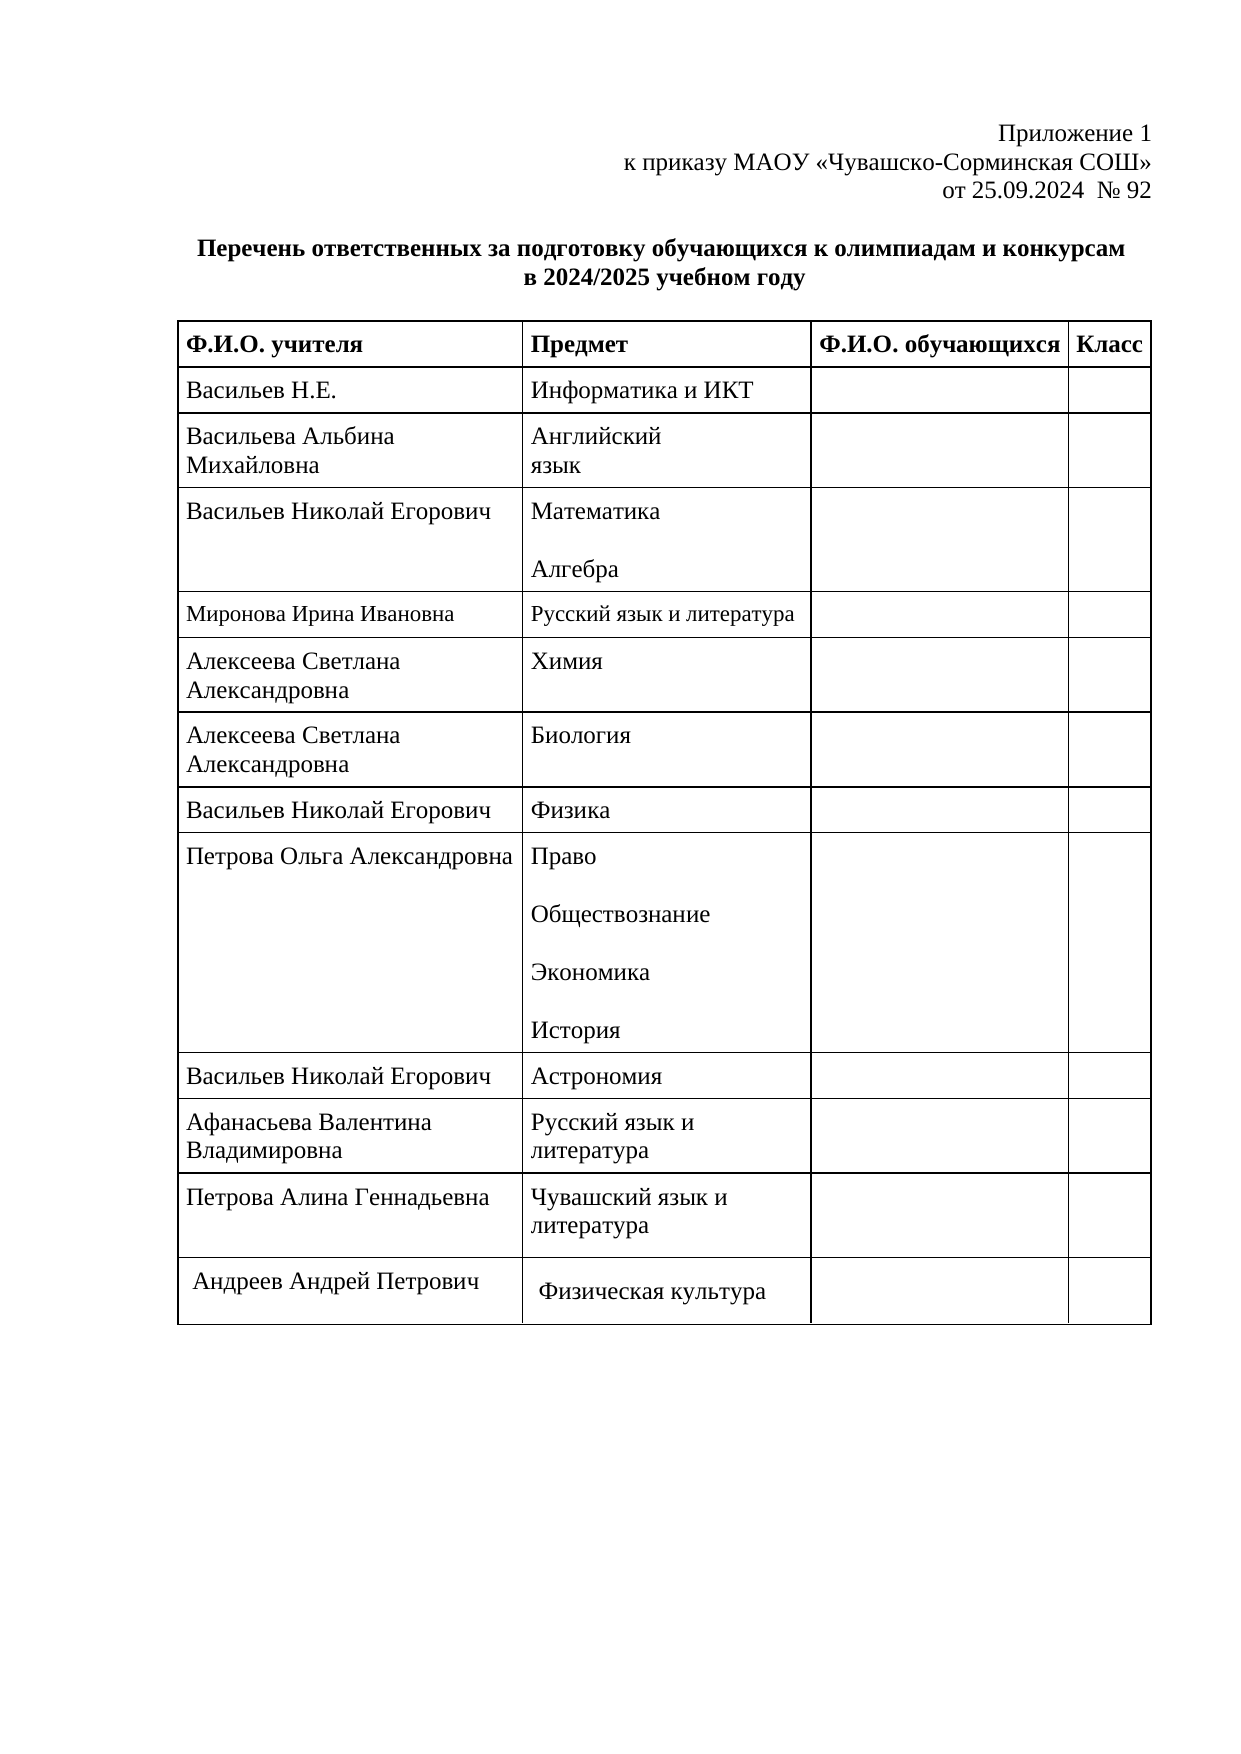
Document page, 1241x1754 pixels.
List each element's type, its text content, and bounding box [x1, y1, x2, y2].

table_cell [1069, 1053, 1150, 1097]
table_cell Астрономия [523, 1053, 810, 1097]
table_cell Васильев Николай Егорович [179, 488, 522, 591]
table_cell Математика Алгебра [523, 488, 810, 591]
table_cell Русский язык и литература [523, 1099, 810, 1172]
table_cell Алексеева Светлана Александровна [179, 713, 522, 786]
table_cell [1069, 488, 1150, 591]
table_cell [812, 833, 1068, 1052]
table_cell Васильева Альбина Михайловна [179, 414, 522, 487]
table_cell [812, 1174, 1068, 1257]
table_cell [812, 414, 1068, 487]
table_cell Английский язык [523, 414, 810, 487]
table_cell Физика [523, 788, 810, 832]
table_cell [1069, 592, 1150, 637]
table_cell Биология [523, 713, 810, 786]
table_cell [1069, 368, 1150, 412]
table_header Предмет [523, 322, 810, 366]
table_cell Миронова Ирина Ивановна [179, 592, 522, 637]
table_cell Алексеева Светлана Александровна [179, 638, 522, 711]
table_cell Чувашский язык и литература [523, 1174, 810, 1257]
table_cell Русский язык и литература [523, 592, 810, 637]
table_cell Право Обществознание Экономика История [523, 833, 810, 1052]
table_cell Петрова Ольга Александровна [179, 833, 522, 1052]
table_cell Васильев Николай Егорович [179, 1053, 522, 1097]
table_cell [812, 592, 1068, 637]
table_cell Андреев Андрей Петрович [179, 1258, 522, 1323]
text Приложение 1 к приказу МАОУ «Чувашско-Сорминская СОШ» от 25.09.2024 № 92 [177, 118, 1152, 204]
table_cell [1069, 638, 1150, 711]
table_cell [1069, 833, 1150, 1052]
table_cell [1069, 1258, 1150, 1323]
table_cell [812, 713, 1068, 786]
table_cell [812, 488, 1068, 591]
table_header Ф.И.О. обучающихся [812, 322, 1068, 366]
table_cell [812, 788, 1068, 832]
table_cell [1069, 713, 1150, 786]
table_cell [812, 1099, 1068, 1172]
table_cell Химия [523, 638, 810, 711]
table_cell Петрова Алина Геннадьевна [179, 1174, 522, 1257]
table_cell Информатика и ИКТ [523, 368, 810, 412]
table_cell [1069, 1174, 1150, 1257]
table_cell Физическая культура [523, 1258, 810, 1323]
table_cell [1069, 788, 1150, 832]
table_cell [812, 1053, 1068, 1097]
text Перечень ответственных за подготовку обучающихся к олимпиадам и конкурсам в 2024/2025 учебном году [177, 233, 1152, 291]
table_cell [812, 1258, 1068, 1323]
table_cell [812, 368, 1068, 412]
table_header Ф.И.О. учителя [179, 322, 522, 366]
table_cell Афанасьева Валентина Владимировна [179, 1099, 522, 1172]
table_cell [1069, 1099, 1150, 1172]
table_header Класс [1069, 322, 1150, 366]
table_cell Васильев Н.Е. [179, 368, 522, 412]
table_cell Васильев Николай Егорович [179, 788, 522, 832]
table_cell [812, 638, 1068, 711]
table_cell [1069, 414, 1150, 487]
